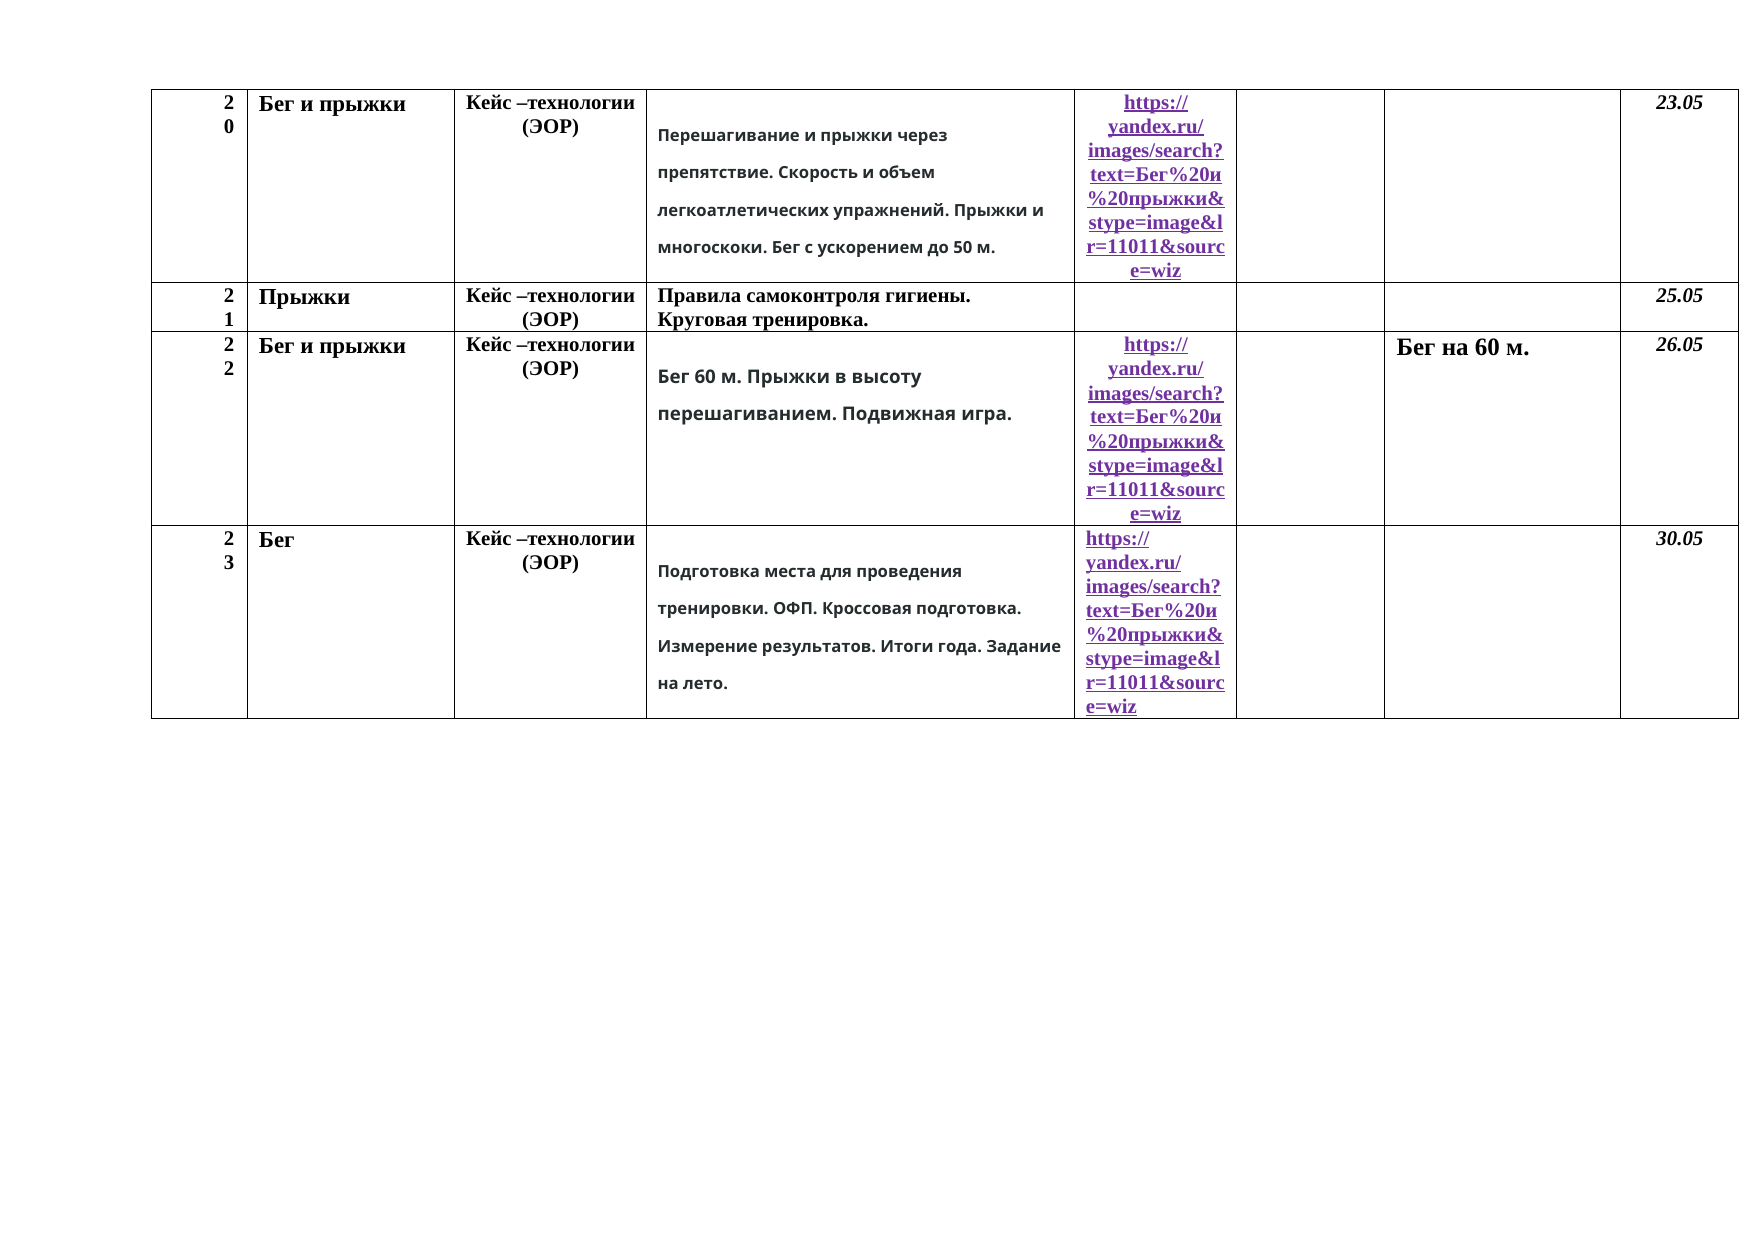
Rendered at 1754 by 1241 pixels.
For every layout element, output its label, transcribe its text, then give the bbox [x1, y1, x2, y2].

table_cell Кейс –технологии (ЭОР) [455, 526, 646, 718]
table_cell [1385, 90, 1620, 282]
table_cell [1237, 283, 1384, 331]
table_cell 21 [152, 283, 247, 331]
table_cell Бег на 60 м. [1385, 332, 1620, 525]
table_cell Бег и прыжки [248, 332, 454, 525]
table_cell [1237, 90, 1384, 282]
table_cell 20 [152, 90, 247, 282]
table_cell Бег 60 м. Прыжки в высоту перешагиванием. Подвижная игра. [647, 332, 1074, 525]
table_cell [1385, 526, 1620, 718]
table_cell 30.05 [1621, 526, 1738, 718]
table_cell Кейс –технологии (ЭОР) [455, 283, 646, 331]
table_cell https://yandex.ru/images/search?text=Бег%20и%20прыжки&stype=image&lr=11011&source=wiz [1075, 332, 1236, 525]
table_cell 26.05 [1621, 332, 1738, 525]
table_cell Кейс –технологии (ЭОР) [455, 332, 646, 525]
table_cell Перешагивание и прыжки через препятствие. Скорость и объем легкоатлетических упражнений. Прыжки и многоскоки. Бег с ускорением до 50 м. [647, 90, 1074, 282]
table_cell Бег [248, 526, 454, 718]
table_cell 23 [152, 526, 247, 718]
table_cell 22 [152, 332, 247, 525]
table_cell Бег и прыжки [248, 90, 454, 282]
table_cell 25.05 [1621, 283, 1738, 331]
table_cell Подготовка места для проведения тренировки. ОФП. Кроссовая подготовка. Измерение результатов. Итоги года. Задание на лето. [647, 526, 1074, 718]
table_cell [1237, 526, 1384, 718]
table_cell [1075, 283, 1236, 331]
table_cell 23.05 [1621, 90, 1738, 282]
table_cell [1237, 332, 1384, 525]
table_cell https://yandex.ru/images/search?text=Бег%20и%20прыжки&stype=image&lr=11011&source=wiz [1075, 526, 1236, 718]
table_cell Правила самоконтроля гигиены. Круговая тренировка. [647, 283, 1074, 331]
table_cell Прыжки [248, 283, 454, 331]
table_cell [1385, 283, 1620, 331]
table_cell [455, 90, 646, 282]
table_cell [1075, 90, 1236, 282]
